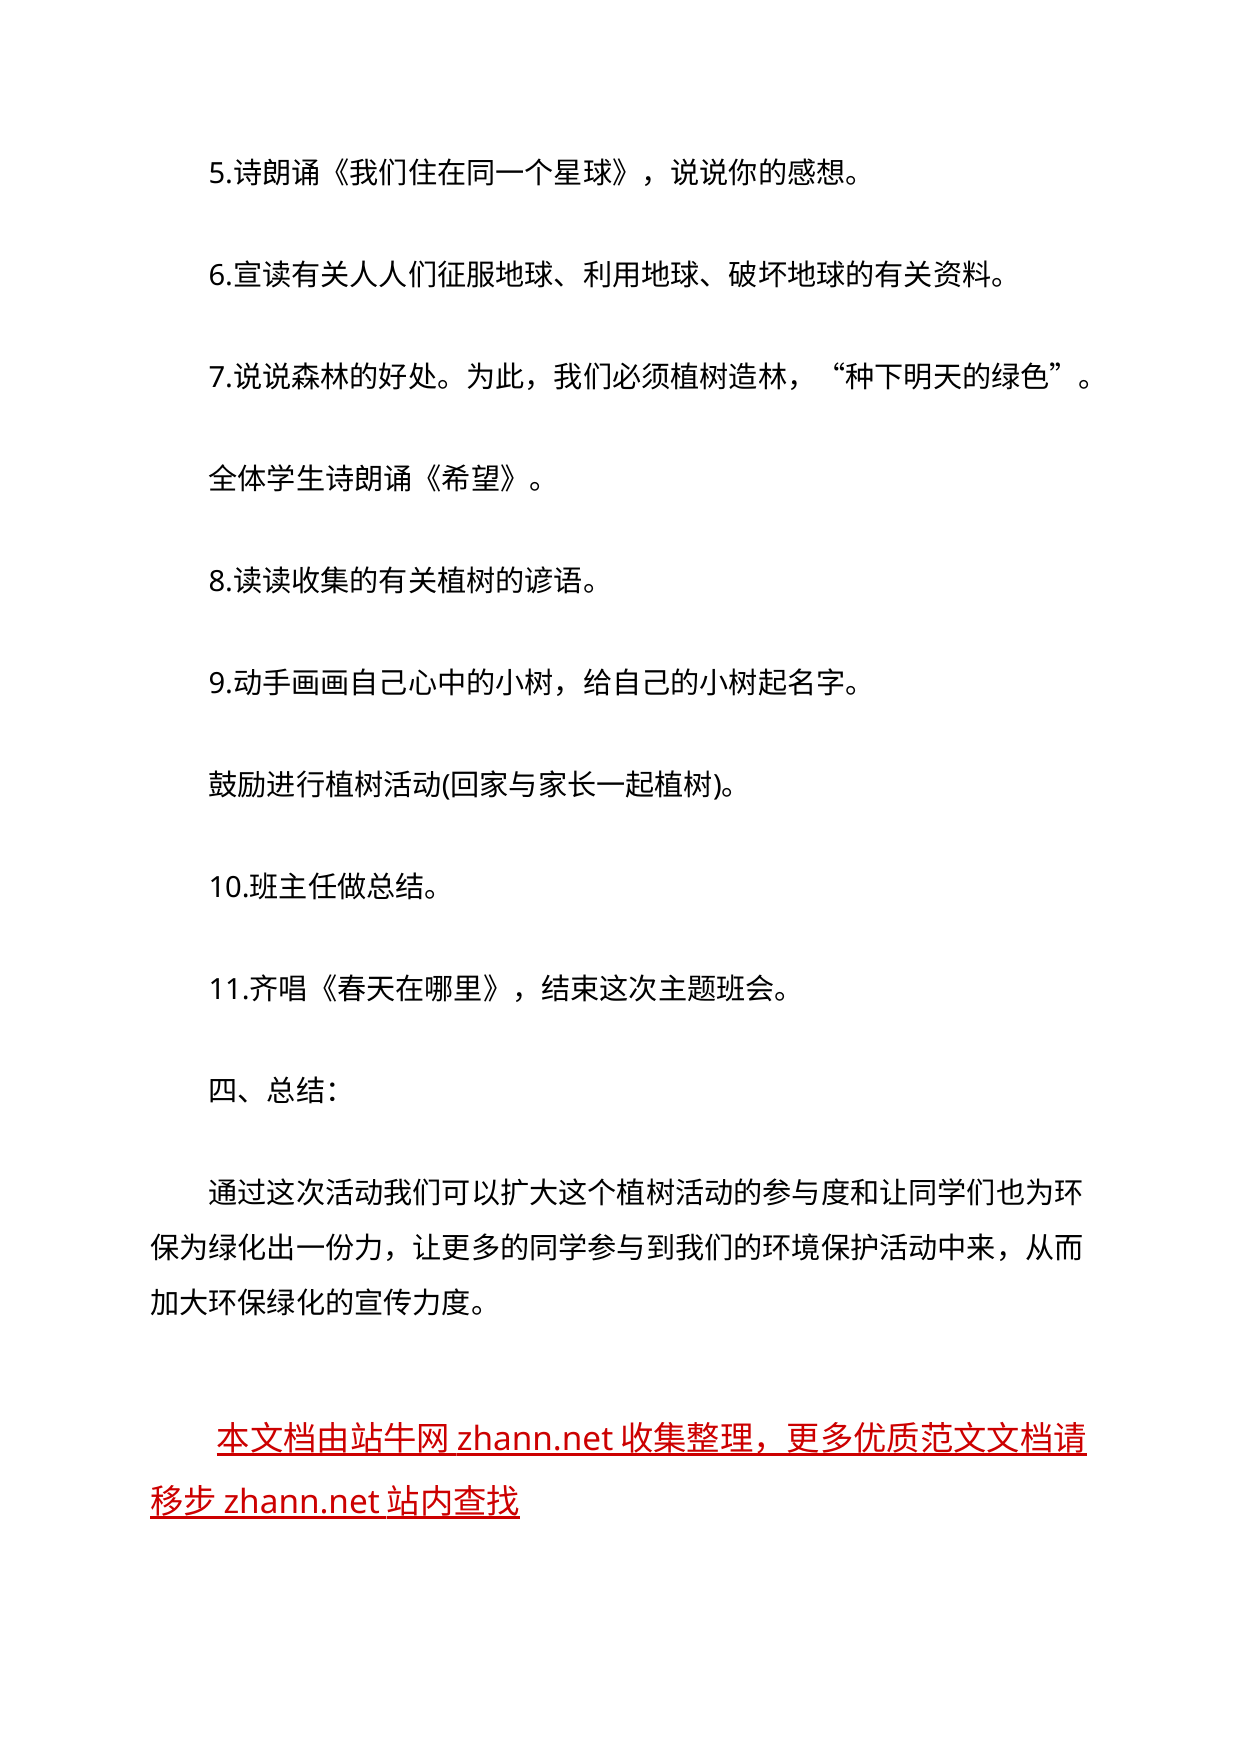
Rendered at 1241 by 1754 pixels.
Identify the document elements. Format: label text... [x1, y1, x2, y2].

text 四、总结： [150, 1068, 1090, 1110]
text 本文档由站牛网zhann.net收集整理，更多优质范文文档请移步zhann.net站内查找 [150, 1412, 1090, 1523]
text 8.读读收集的有关植树的谚语。 [150, 558, 1090, 600]
text 通过这次活动我们可以扩大这个植树活动的参与度和让同学们也为环保为绿化出一份力，让更多的同学参与到我们的环境保护活动中来，从而加大环保绿化的宣传力度。 [150, 1169, 1090, 1321]
text 11.齐唱《春天在哪里》，结束这次主题班会。 [150, 966, 1090, 1008]
text 5.诗朗诵《我们住在同一个星球》，说说你的感想。 [150, 150, 1090, 192]
text 6.宣读有关人人们征服地球、利用地球、破坏地球的有关资料。 [150, 252, 1090, 294]
text 7.说说森林的好处。为此，我们必须植树造林，“种下明天的绿色”。 [150, 354, 1090, 396]
text 鼓励进行植树活动(回家与家长一起植树)。 [150, 762, 1090, 804]
text 10.班主任做总结。 [150, 864, 1090, 906]
text 全体学生诗朗诵《希望》。 [150, 456, 1090, 498]
text 9.动手画画自己心中的小树，给自己的小树起名字。 [150, 660, 1090, 702]
